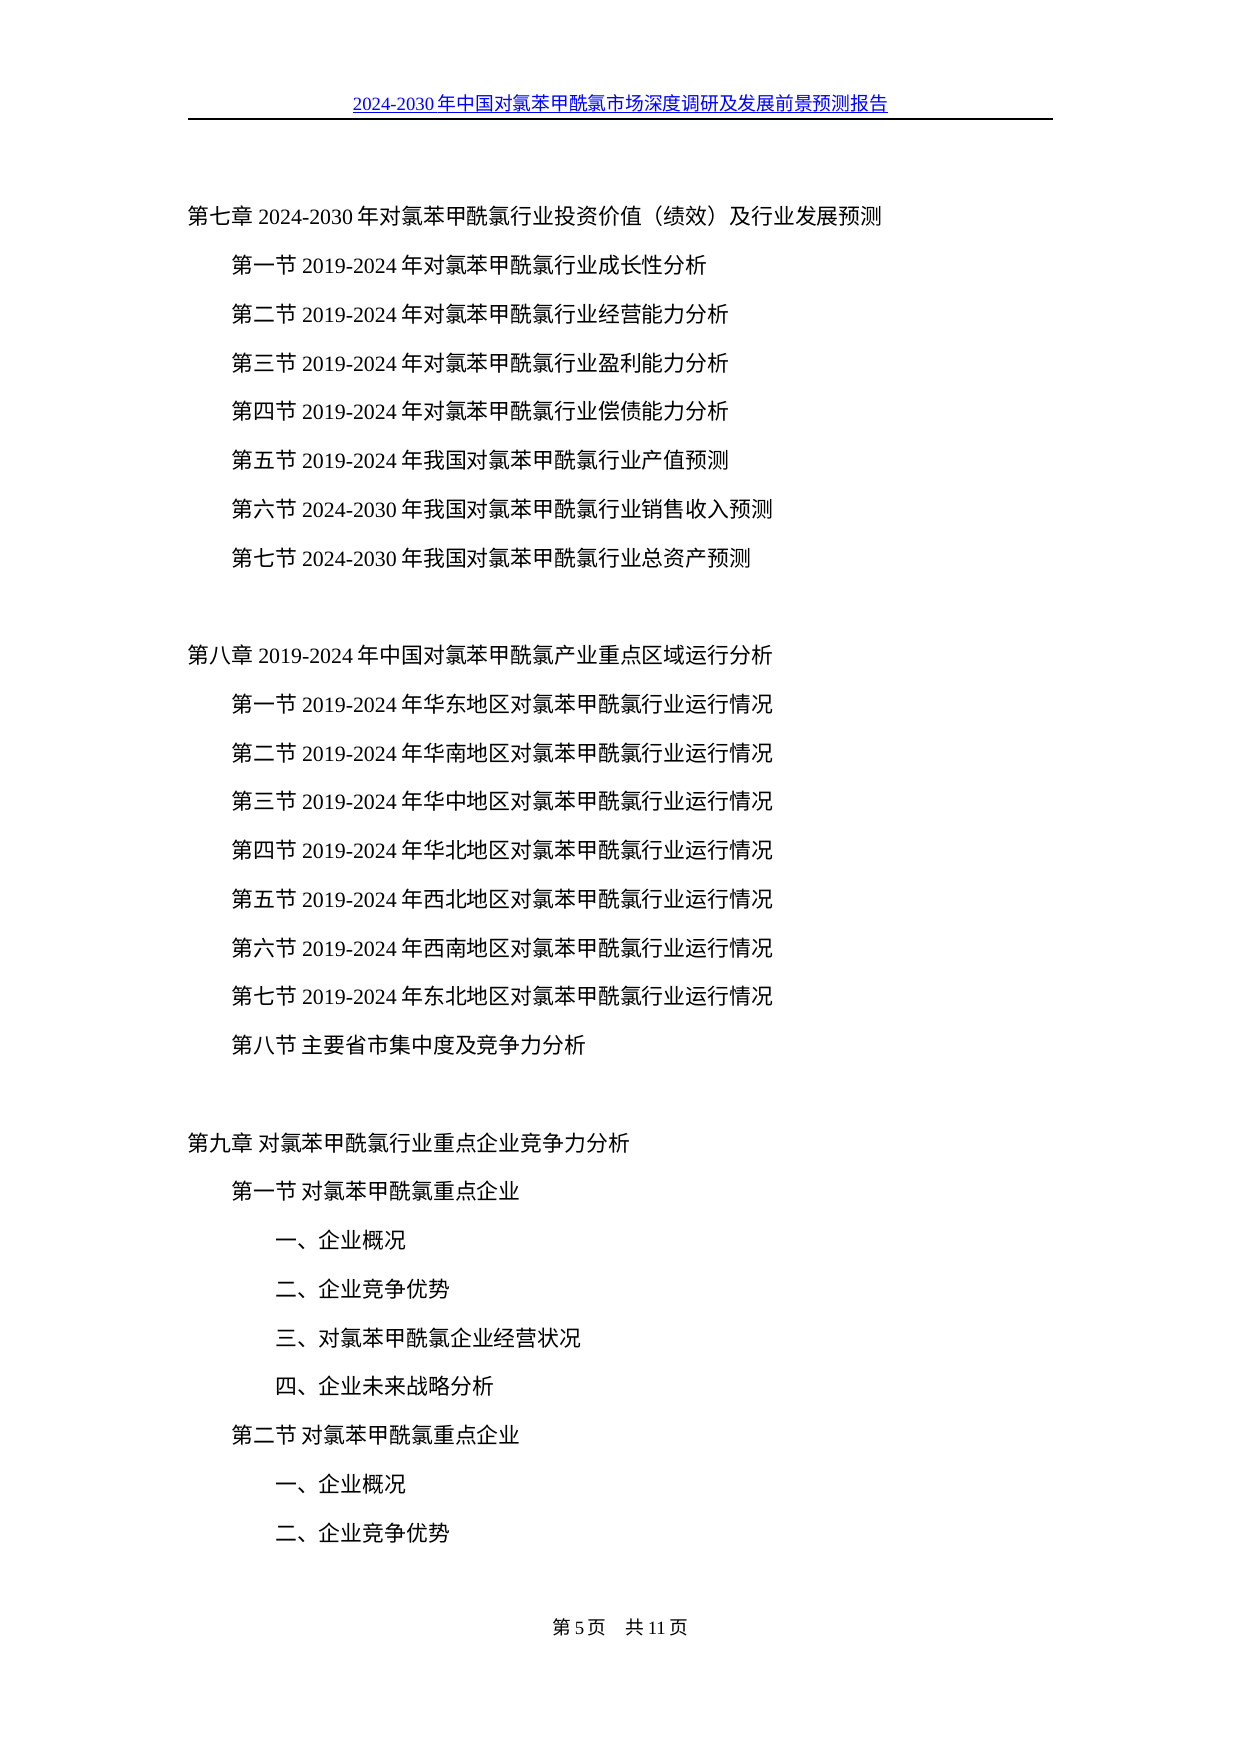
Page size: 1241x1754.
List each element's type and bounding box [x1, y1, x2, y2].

text [187, 150, 1053, 1548]
